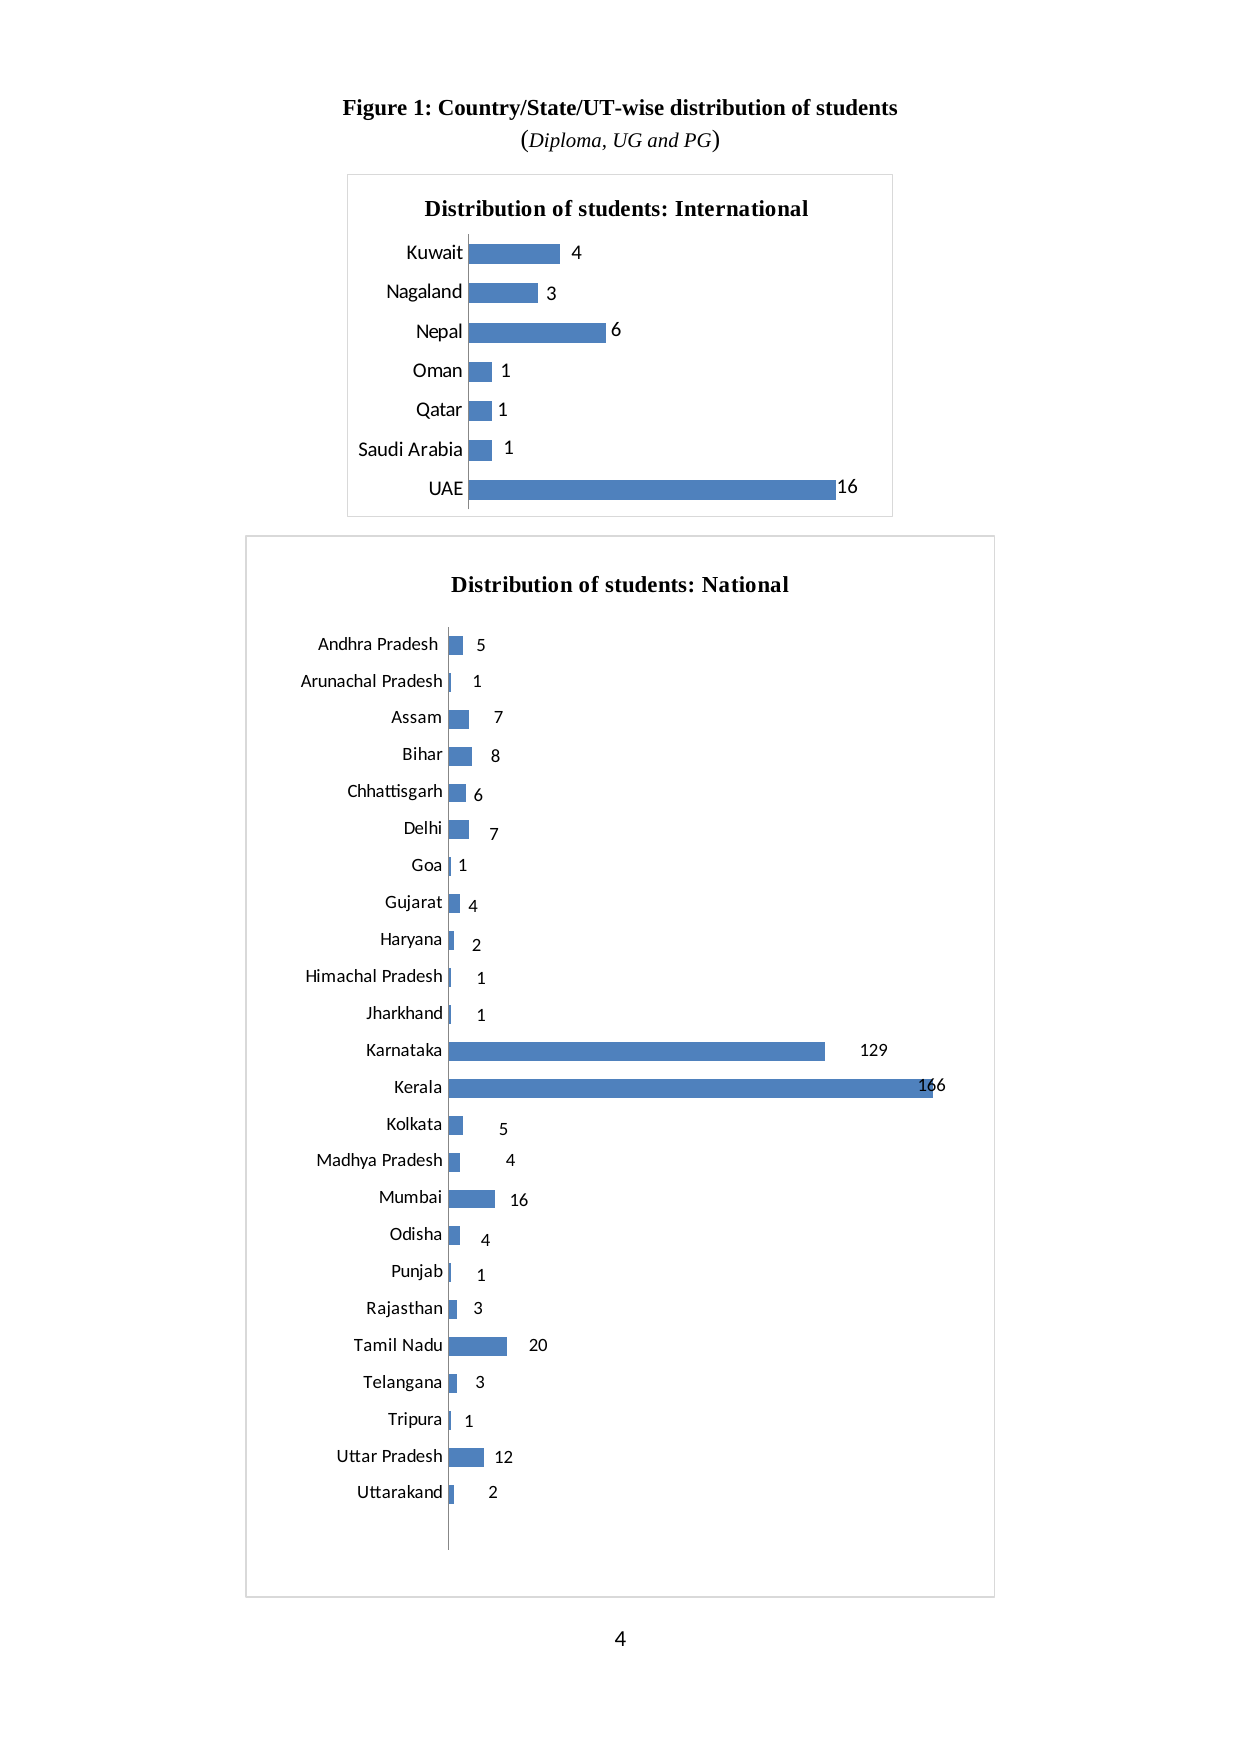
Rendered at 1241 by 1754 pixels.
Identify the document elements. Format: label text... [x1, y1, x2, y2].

text (Diploma, UG and PG) [150, 124, 1090, 153]
text Figure 1: Country/State/UT-wise distribution of students [150, 94, 1090, 120]
